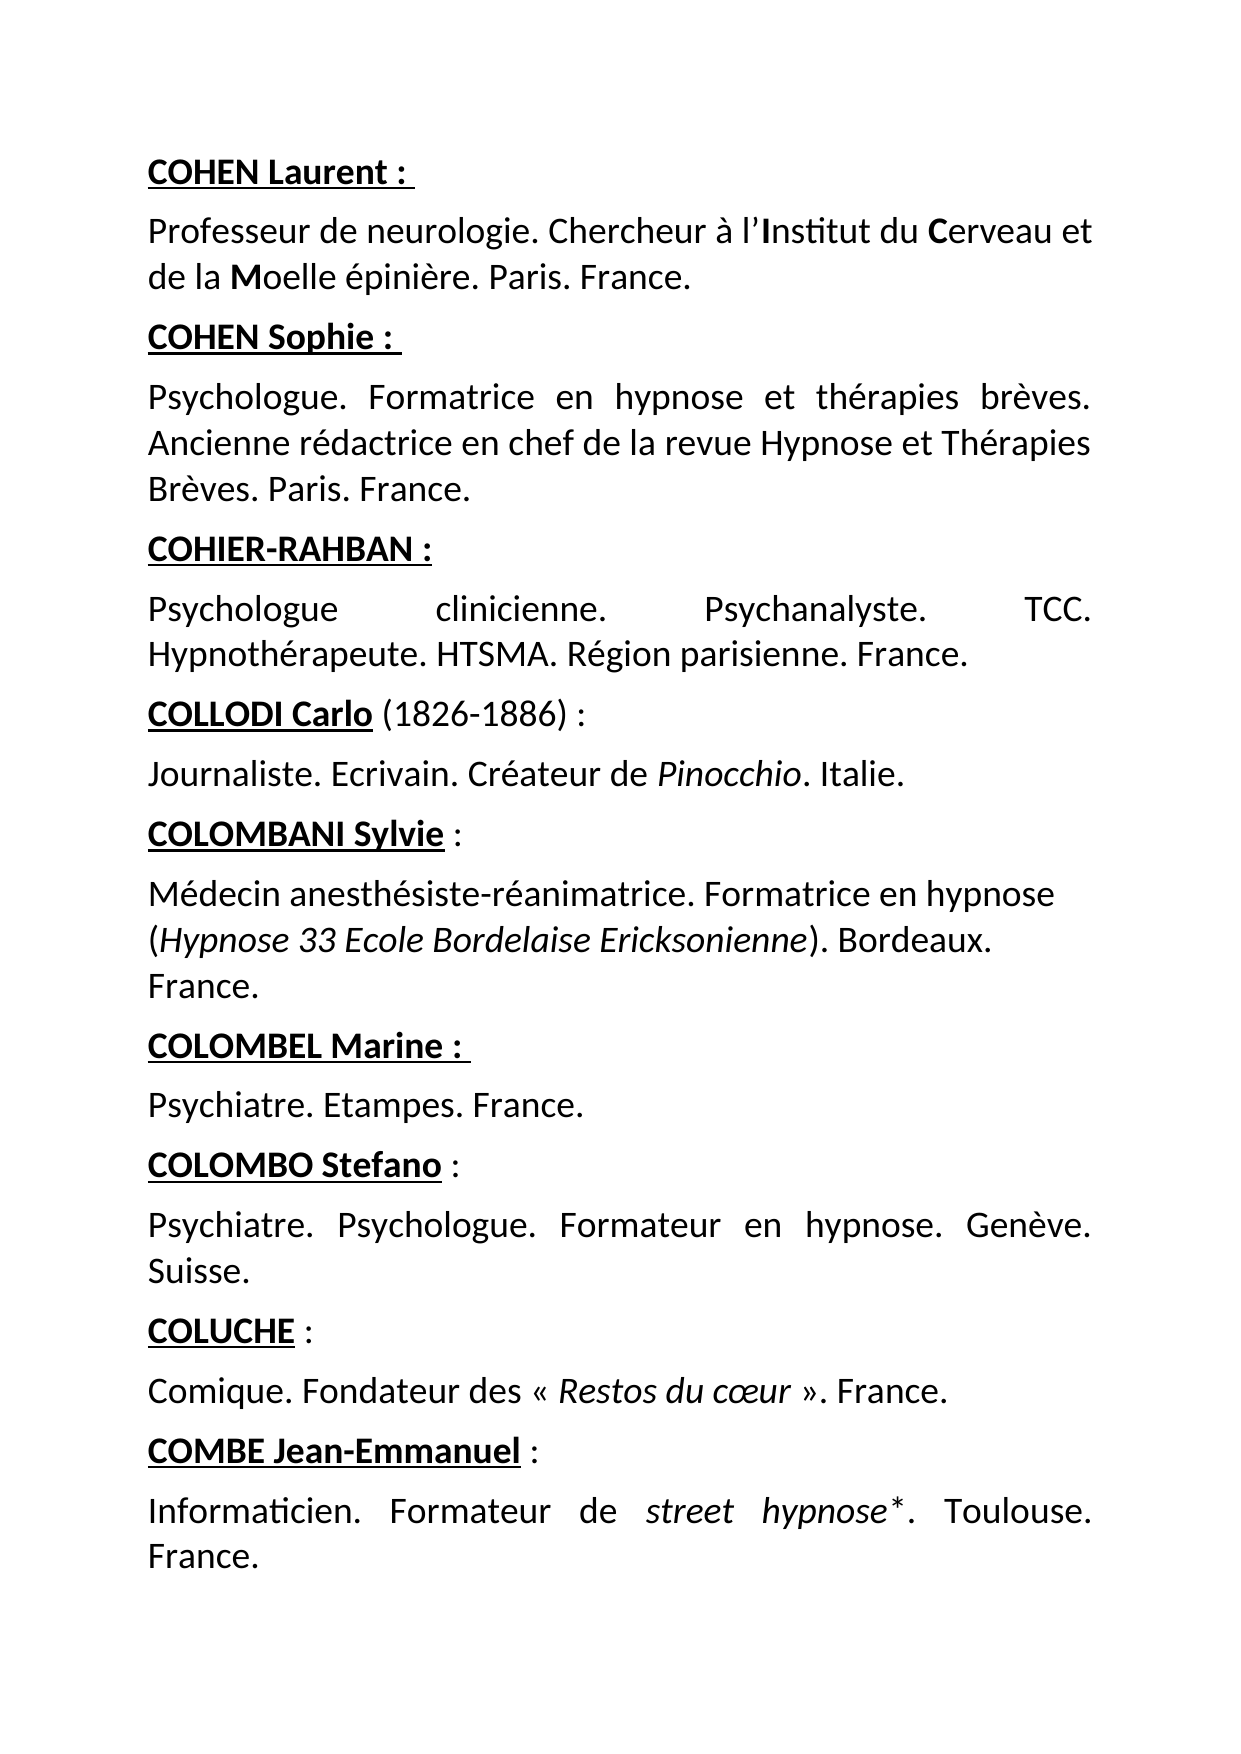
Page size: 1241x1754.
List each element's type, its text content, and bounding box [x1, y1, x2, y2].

text COLLODI Carlo (1826-1886) : [148, 690, 1093, 736]
text COHEN Sophie : [148, 313, 1093, 359]
text COLOMBANI Sylvie : [148, 810, 1093, 856]
text COLUCHE : [148, 1307, 1093, 1353]
text COMBE Jean-Emmanuel : [148, 1427, 1093, 1473]
text Médecin anesthésiste-réanimatrice. Formatrice en hypnose (Hypnose 33 Ecole Bordelaise Ericksonienne). Bordeaux. France. [148, 870, 1093, 1007]
text COLOMBEL Marine : [148, 1022, 1093, 1067]
text COLOMBO Stefano : [148, 1141, 1093, 1187]
text Informaticien. Formateur de street hypnose*. Toulouse. France. [148, 1487, 1093, 1578]
text Psychologue. Formatrice en hypnose et thérapies brèves. Ancienne rédactrice en chef de la revue Hypnose et Thérapies Brèves. Paris. France. [148, 373, 1093, 511]
text COHIER-RAHBAN : [148, 525, 1093, 571]
text Comique. Fondateur des « Restos du cœur ». France. [148, 1367, 1093, 1413]
text COHEN Laurent : [148, 148, 1093, 193]
text Professeur de neurologie. Chercheur à l’Institut du Cerveau et de la Moelle épinière. Paris. France. [148, 207, 1093, 299]
text Psychiatre. Psychologue. Formateur en hypnose. Genève. Suisse. [148, 1201, 1093, 1293]
text Psychiatre. Etampes. France. [148, 1081, 1093, 1127]
text Journaliste. Ecrivain. Créateur de Pinocchio. Italie. [148, 750, 1093, 796]
text Psychologue clinicienne. Psychanalyste. TCC. Hypnothérapeute. HTSMA. Région parisienne. France. [148, 584, 1093, 676]
